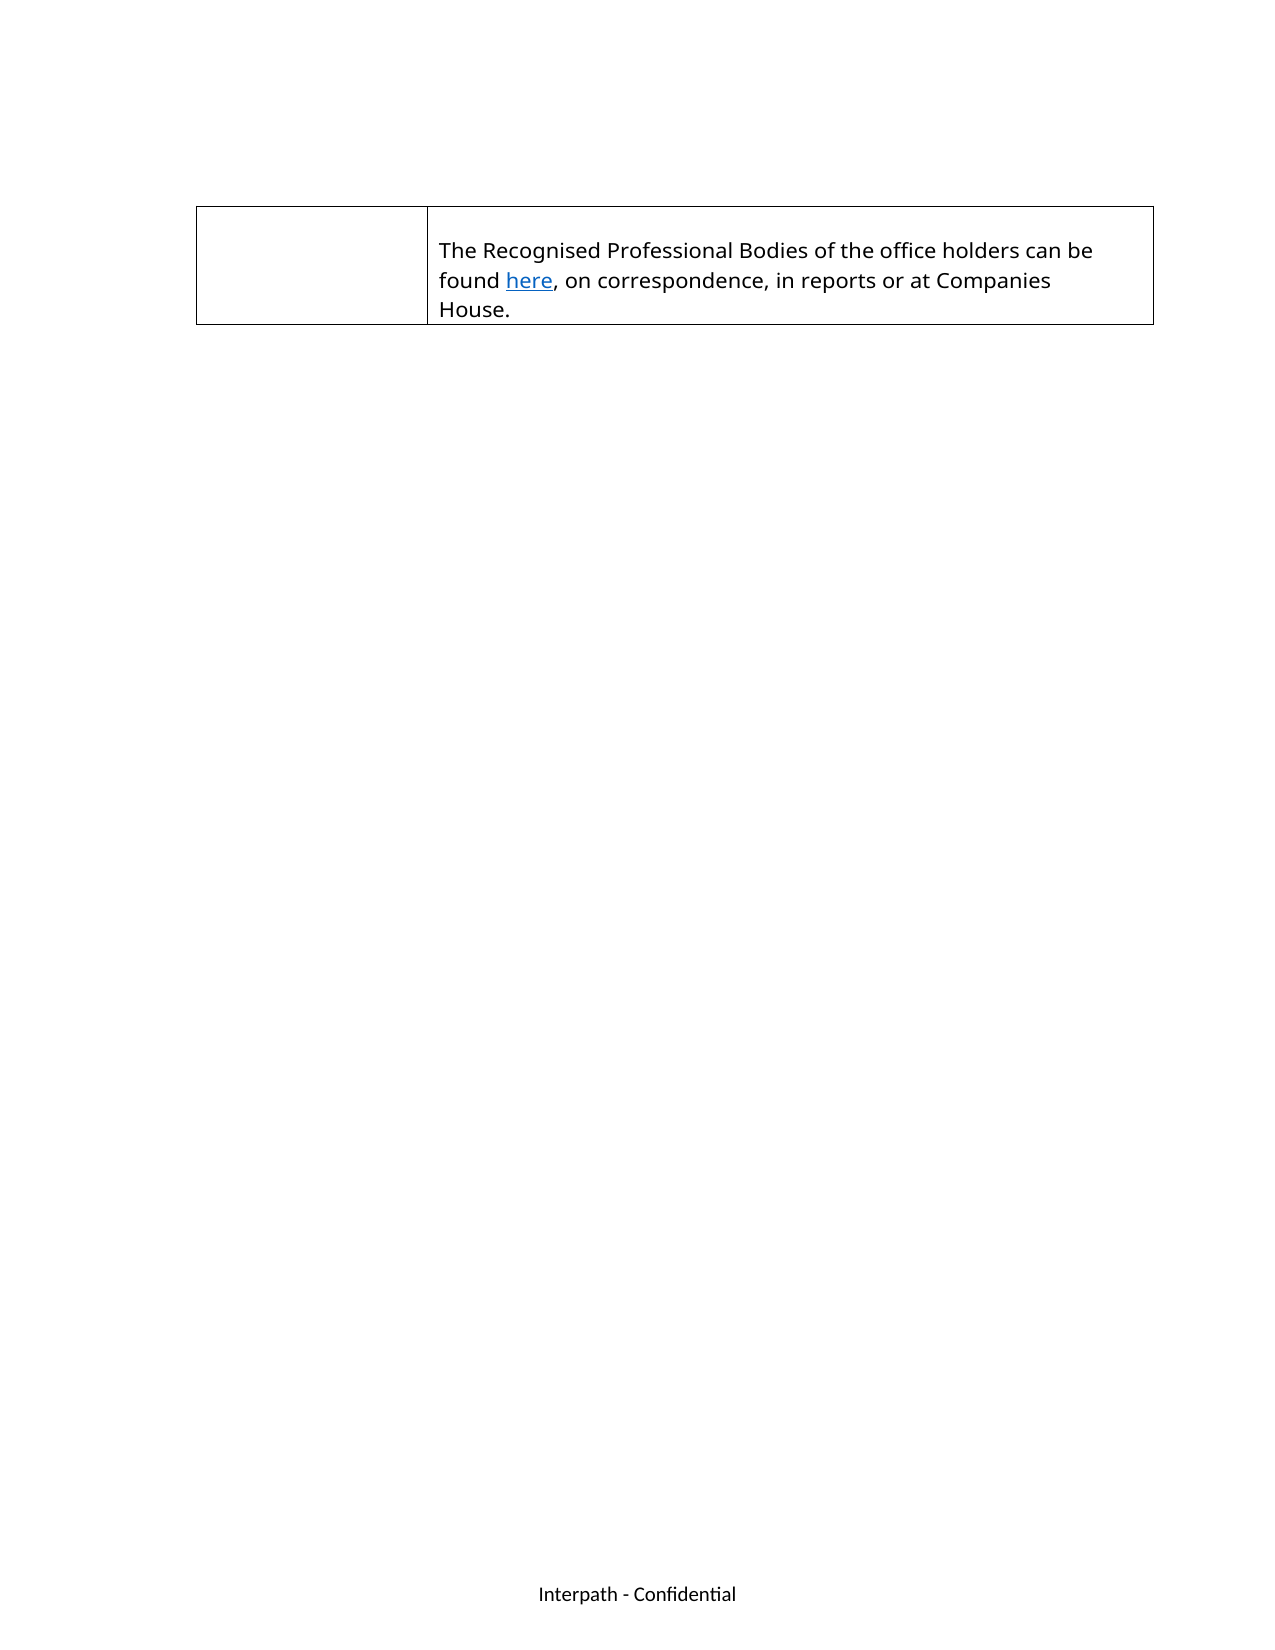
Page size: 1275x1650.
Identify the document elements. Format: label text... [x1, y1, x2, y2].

table_header The Recognised Professional Bodies of the ofﬁce holders can be found here, on correspondence, in reports or at Companies House. [428, 207, 1153, 324]
table_header [197, 207, 427, 324]
